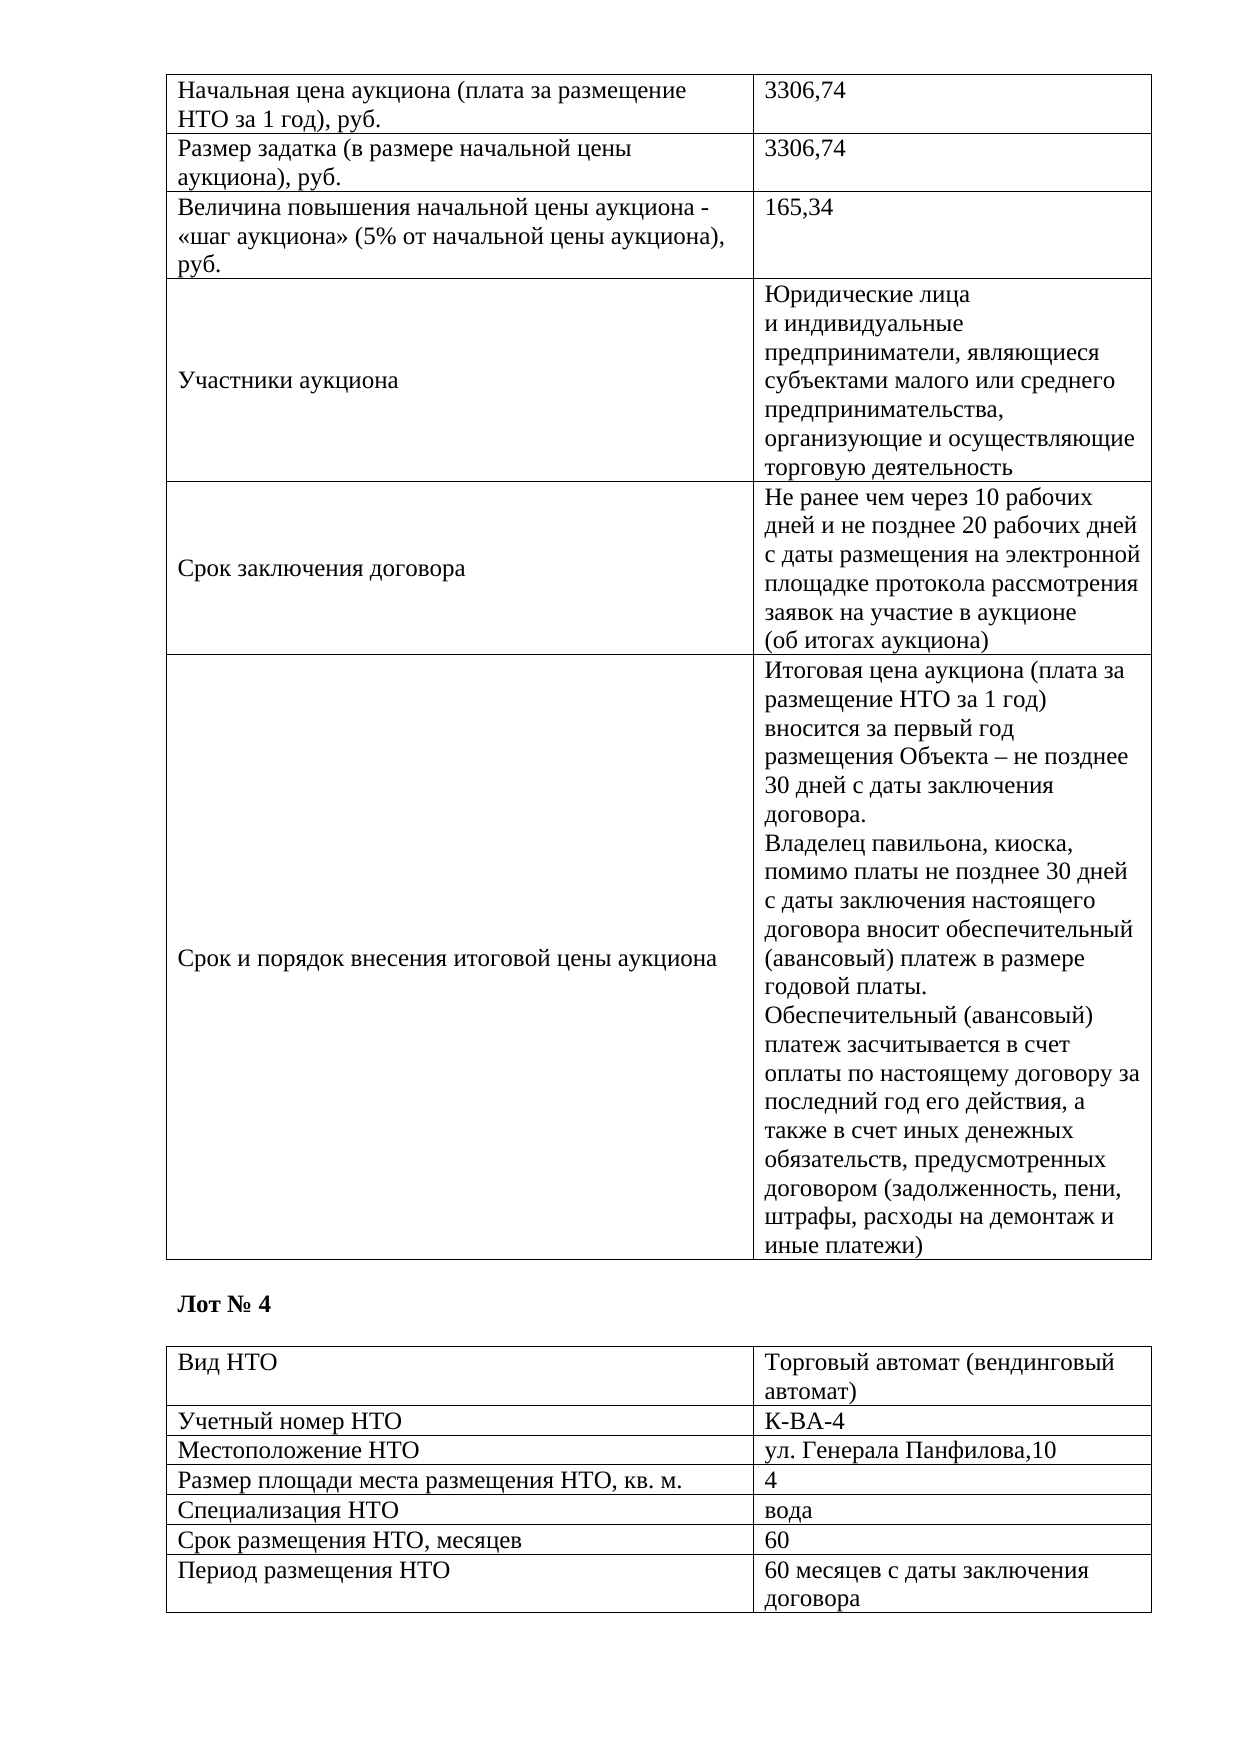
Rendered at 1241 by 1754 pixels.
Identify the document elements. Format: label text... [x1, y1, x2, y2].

table_cell вода [754, 1495, 1151, 1524]
table_cell Начальная цена аукциона (плата за размещение НТО за 1 год), руб. [167, 75, 753, 132]
table_cell Итоговая цена аукциона (плата за размещение НТО за 1 год) вносится за первый год размещения Объекта – не позднее 30 дней с даты заключения договора. Владелец павильона, киоска, помимо платы не позднее 30 дней с даты заключения настоящего договора вносит обеспечительный (авансовый) платеж в размере годовой платы. Обеспечительный (авансовый) платеж засчитывается в счет оплаты по настоящему договору за последний год его действия, а также в счет иных денежных обязательств, предусмотренных договором (задолженность, пени, штрафы, расходы на демонтаж и иные платежи) [754, 655, 1151, 1259]
table_header Вид НТО [167, 1347, 753, 1405]
table_cell 165,34 [754, 192, 1151, 278]
table_cell Учетный номер НТО [167, 1406, 753, 1434]
table_cell 60 [754, 1525, 1151, 1554]
table_cell Период размещения НТО [167, 1555, 753, 1612]
table_cell Местоположение НТО [167, 1436, 753, 1464]
table_cell 60 месяцев с даты заключения договора [754, 1555, 1151, 1612]
table_cell Не ранее чем через 10 рабочих дней и не позднее 20 рабочих дней с даты размещения на электронной площадке протокола рассмотрения заявок на участие в аукционе (об итогах аукциона) [754, 482, 1151, 654]
table_cell Срок заключения договора [167, 482, 753, 654]
table_header Торговый автомат (вендинговый автомат) [754, 1347, 1151, 1405]
table_cell Специализация НТО [167, 1495, 753, 1524]
table_cell 3306,74 [754, 134, 1151, 191]
table_cell Размер задатка (в размере начальной цены аукциона), руб. [167, 134, 753, 191]
table_cell Срок размещения НТО, месяцев [167, 1525, 753, 1554]
table_cell Участники аукциона [167, 279, 753, 481]
table_cell Срок и порядок внесения итоговой цены аукциона [167, 655, 753, 1259]
table_cell 4 [754, 1465, 1151, 1494]
table_cell 3306,74 [754, 75, 1151, 132]
table_cell Величина повышения начальной цены аукциона - «шаг аукциона» (5% от начальной цены аукциона), руб. [167, 192, 753, 278]
table_cell Юридические лица и индивидуальные предприниматели, являющиеся субъектами малого или среднего предпринимательства, организующие и осуществляющие торговую деятельность [754, 279, 1151, 481]
table_cell Размер площади места размещения НТО, кв. м. [167, 1465, 753, 1494]
table_cell ул. Генерала Панфилова,10 [754, 1436, 1151, 1464]
table_cell К-ВА-4 [754, 1406, 1151, 1434]
text Лот № 4 [177, 1289, 1152, 1317]
